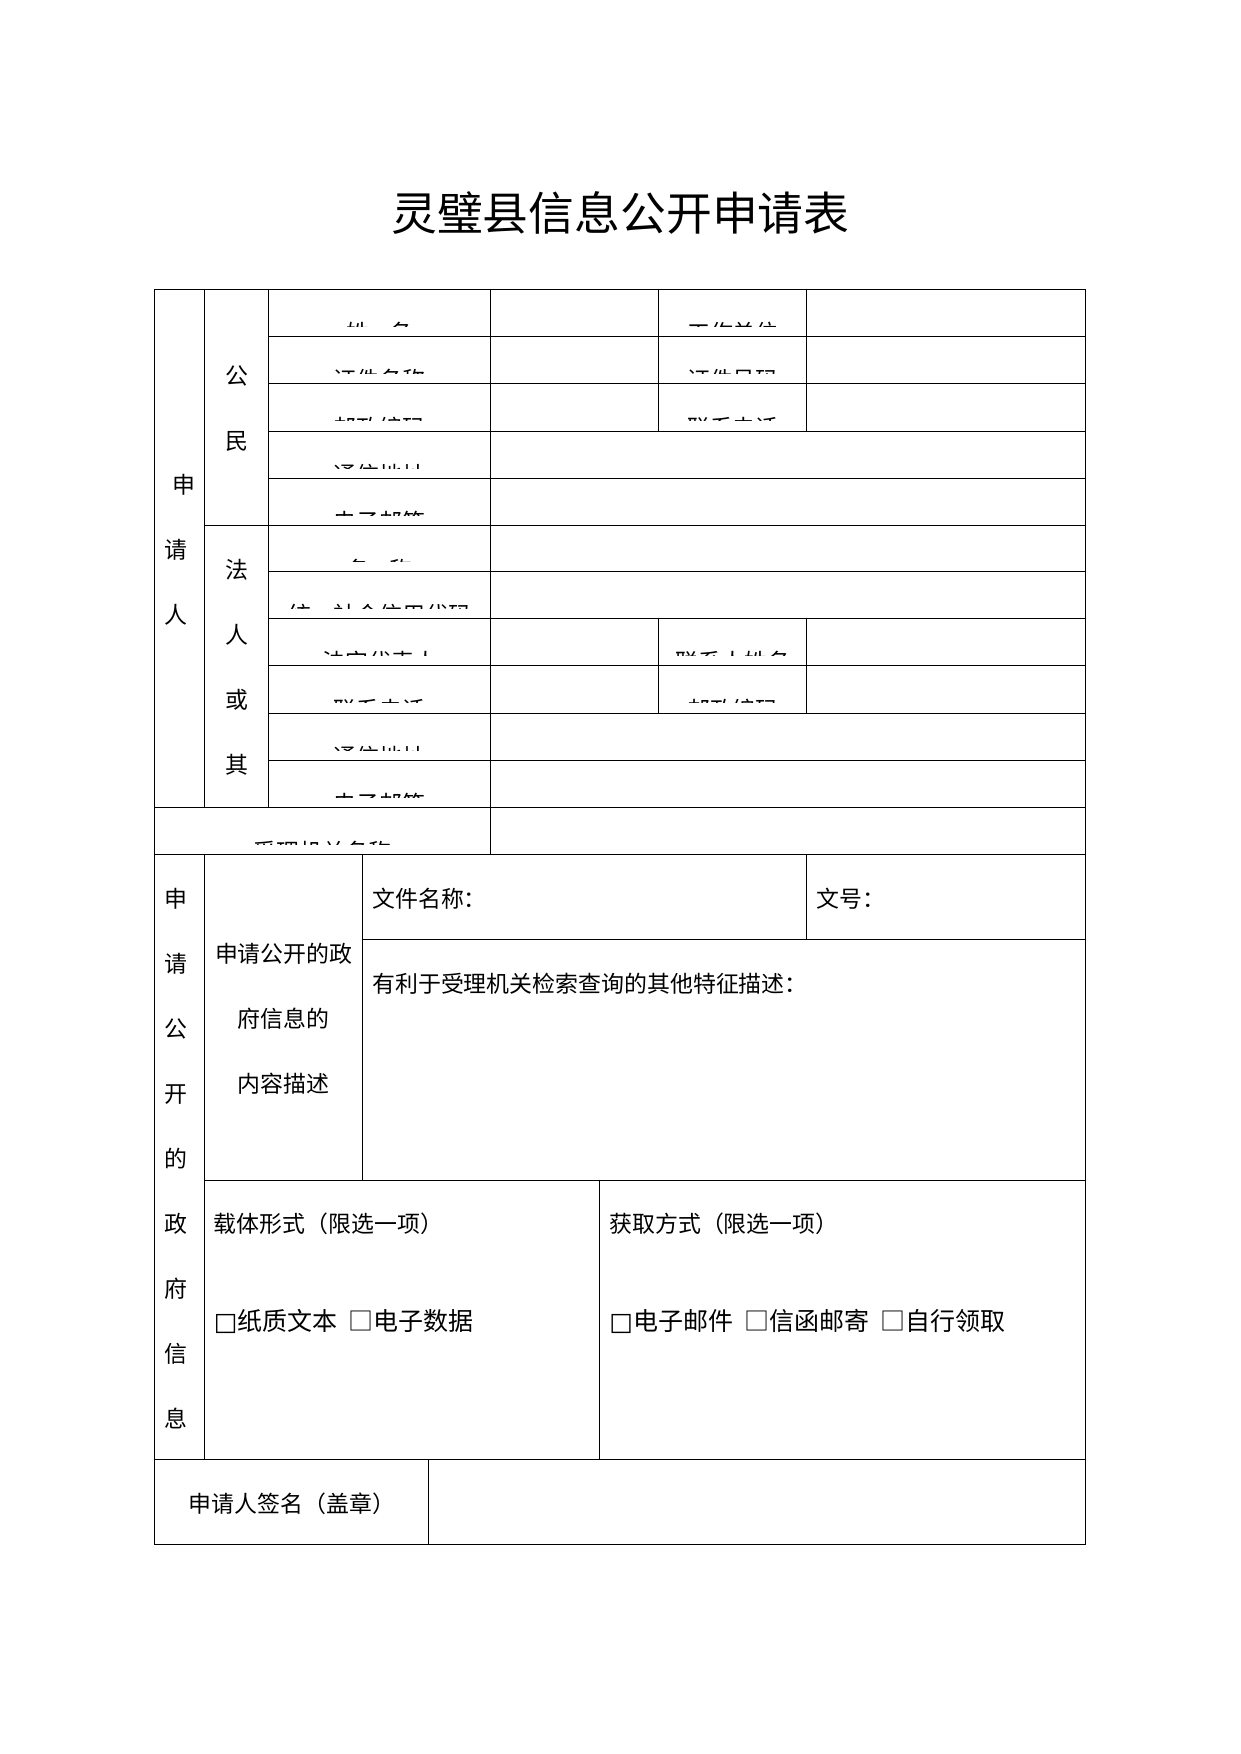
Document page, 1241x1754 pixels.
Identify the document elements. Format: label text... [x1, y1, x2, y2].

table_cell 联系电话 [659, 384, 806, 431]
table_header [807, 290, 1085, 336]
table_header 工作单位 [659, 290, 806, 336]
table_cell 电子邮箱 [269, 761, 490, 807]
table_cell [807, 666, 1085, 712]
table_cell [491, 337, 658, 383]
table_cell [491, 714, 1085, 760]
table_cell 电子邮箱 [269, 479, 490, 525]
table_cell 统一社会信用代码 [269, 572, 490, 618]
table_cell 名 称 [269, 526, 490, 571]
table_cell 邮政编码 [659, 666, 806, 712]
table_header 申请人 [155, 290, 204, 807]
table_header [491, 290, 658, 336]
table_cell [491, 808, 1085, 854]
table_cell 获取方式（限选一项） □电子邮件 □信函邮寄 □自行领取 [600, 1181, 1085, 1459]
table_cell 通信地址 [269, 432, 490, 478]
table_cell [491, 666, 658, 712]
table_cell [491, 761, 1085, 807]
table_cell [807, 337, 1085, 383]
table_cell 申请公开的政府信息的 内容描述 [205, 855, 362, 1179]
table_cell 有利于受理机关检索查询的其他特征描述： [363, 940, 1085, 1179]
table_cell [429, 1460, 1085, 1544]
table_cell 证件号码 [659, 337, 806, 383]
table_cell 邮政编码 [269, 384, 490, 431]
table_cell 法定代表人 [269, 619, 490, 665]
table_cell [491, 572, 1085, 618]
table_cell 申请公开的政府信息 [155, 855, 204, 1459]
table_cell [491, 619, 658, 665]
table_cell 联系电话 [269, 666, 490, 712]
table_cell 联系人姓名 [659, 619, 806, 665]
table_cell 文号： [807, 855, 1085, 939]
table_cell 载体形式（限选一项） □纸质文本 □电子数据 [205, 1181, 599, 1459]
table_cell [491, 479, 1085, 525]
text 灵璧县信息公开申请表 [187, 162, 1053, 259]
table_cell 文件名称： [363, 855, 806, 939]
table_cell 通信地址 [269, 714, 490, 760]
table_cell [491, 384, 658, 431]
table_header 姓 名 [269, 290, 490, 336]
table_cell [491, 432, 1085, 478]
table_cell [807, 384, 1085, 431]
table_cell 证件名称 [269, 337, 490, 383]
table_cell 法人或其他组织 [205, 526, 268, 807]
table_cell [807, 619, 1085, 665]
table_cell 申请人签名（盖章） [155, 1460, 428, 1544]
table_cell [491, 526, 1085, 571]
table_header 公民 [205, 290, 268, 525]
table_cell 受理机关名称 [155, 808, 490, 854]
